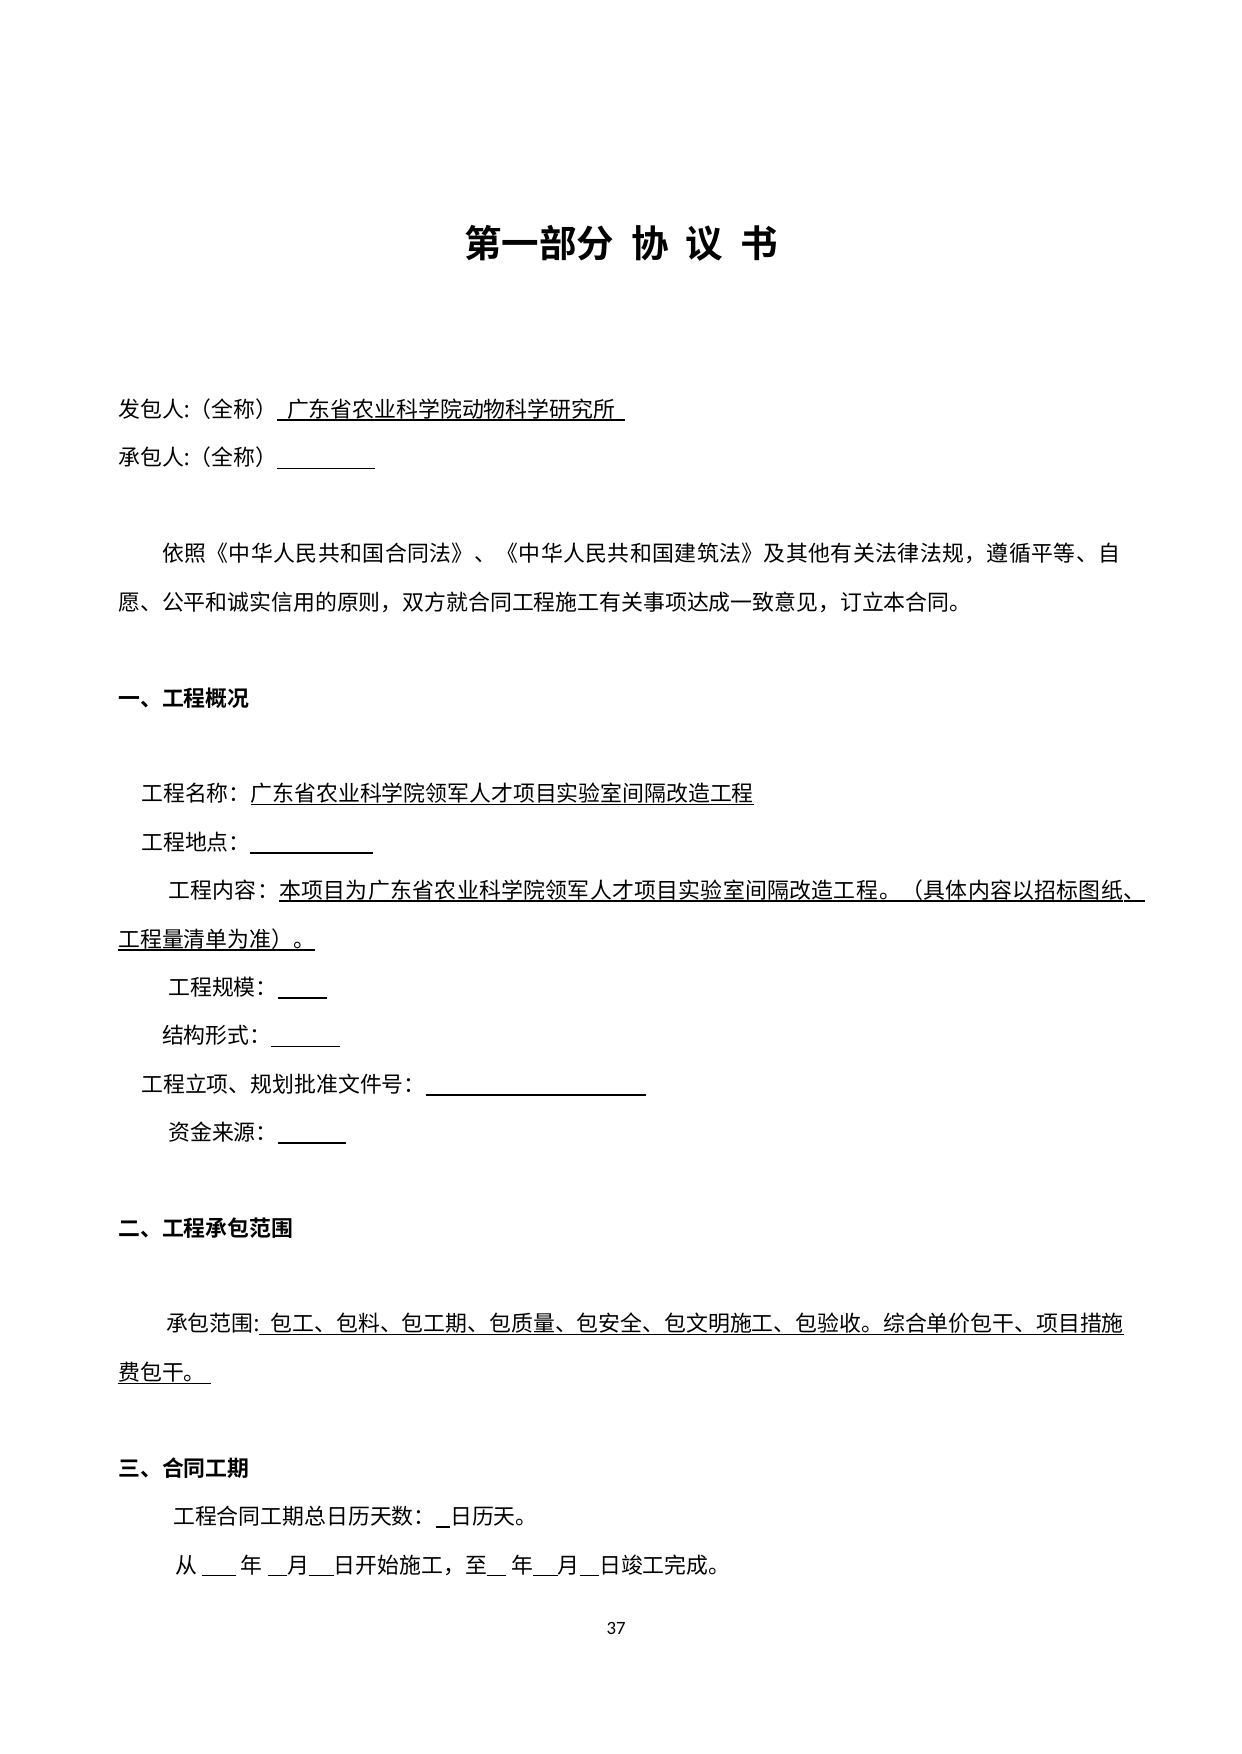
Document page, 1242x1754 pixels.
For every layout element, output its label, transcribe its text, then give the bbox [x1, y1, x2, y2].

text 工程规模： [118, 970, 1123, 1002]
text 第一部分 协 议 书 [118, 209, 1123, 274]
text 一、工程概况 [118, 680, 1123, 713]
text 承包范围: 包工、包料、包工期、包质量、包安全、包文明施工、包验收。综合单价包干、项目措施费包干。 [118, 1306, 1123, 1387]
text 三、合同工期 [118, 1451, 1123, 1483]
text 二、工程承包范围 [118, 1210, 1123, 1243]
text 承包人:（全称） [118, 440, 1123, 472]
text 资金来源： [118, 1115, 1123, 1147]
text 工程合同工期总日历天数： 日历天。 [173, 1499, 1123, 1531]
text 工程地点： [118, 824, 1123, 857]
text 工程内容：本项目为广东省农业科学院领军人才项目实验室间隔改造工程。（具体内容以招标图纸、工程量清单为准）。 [118, 873, 1123, 954]
text 从 年 月 日开始施工，至 年 月 日竣工完成。 [142, 1547, 1123, 1580]
text 工程立项、规划批准文件号： [118, 1066, 1123, 1099]
text 结构形式： [118, 1018, 1123, 1051]
text 工程名称：广东省农业科学院领军人才项目实验室间隔改造工程 [118, 776, 1123, 808]
text 依照《中华人民共和国合同法》、《中华人民共和国建筑法》及其他有关法律法规，遵循平等、自愿、公平和诚实信用的原则，双方就合同工程施工有关事项达成一致意见，订立本合同。 [118, 536, 1123, 617]
text 发包人:（全称） 广东省农业科学院动物科学研究所 [118, 392, 1123, 424]
